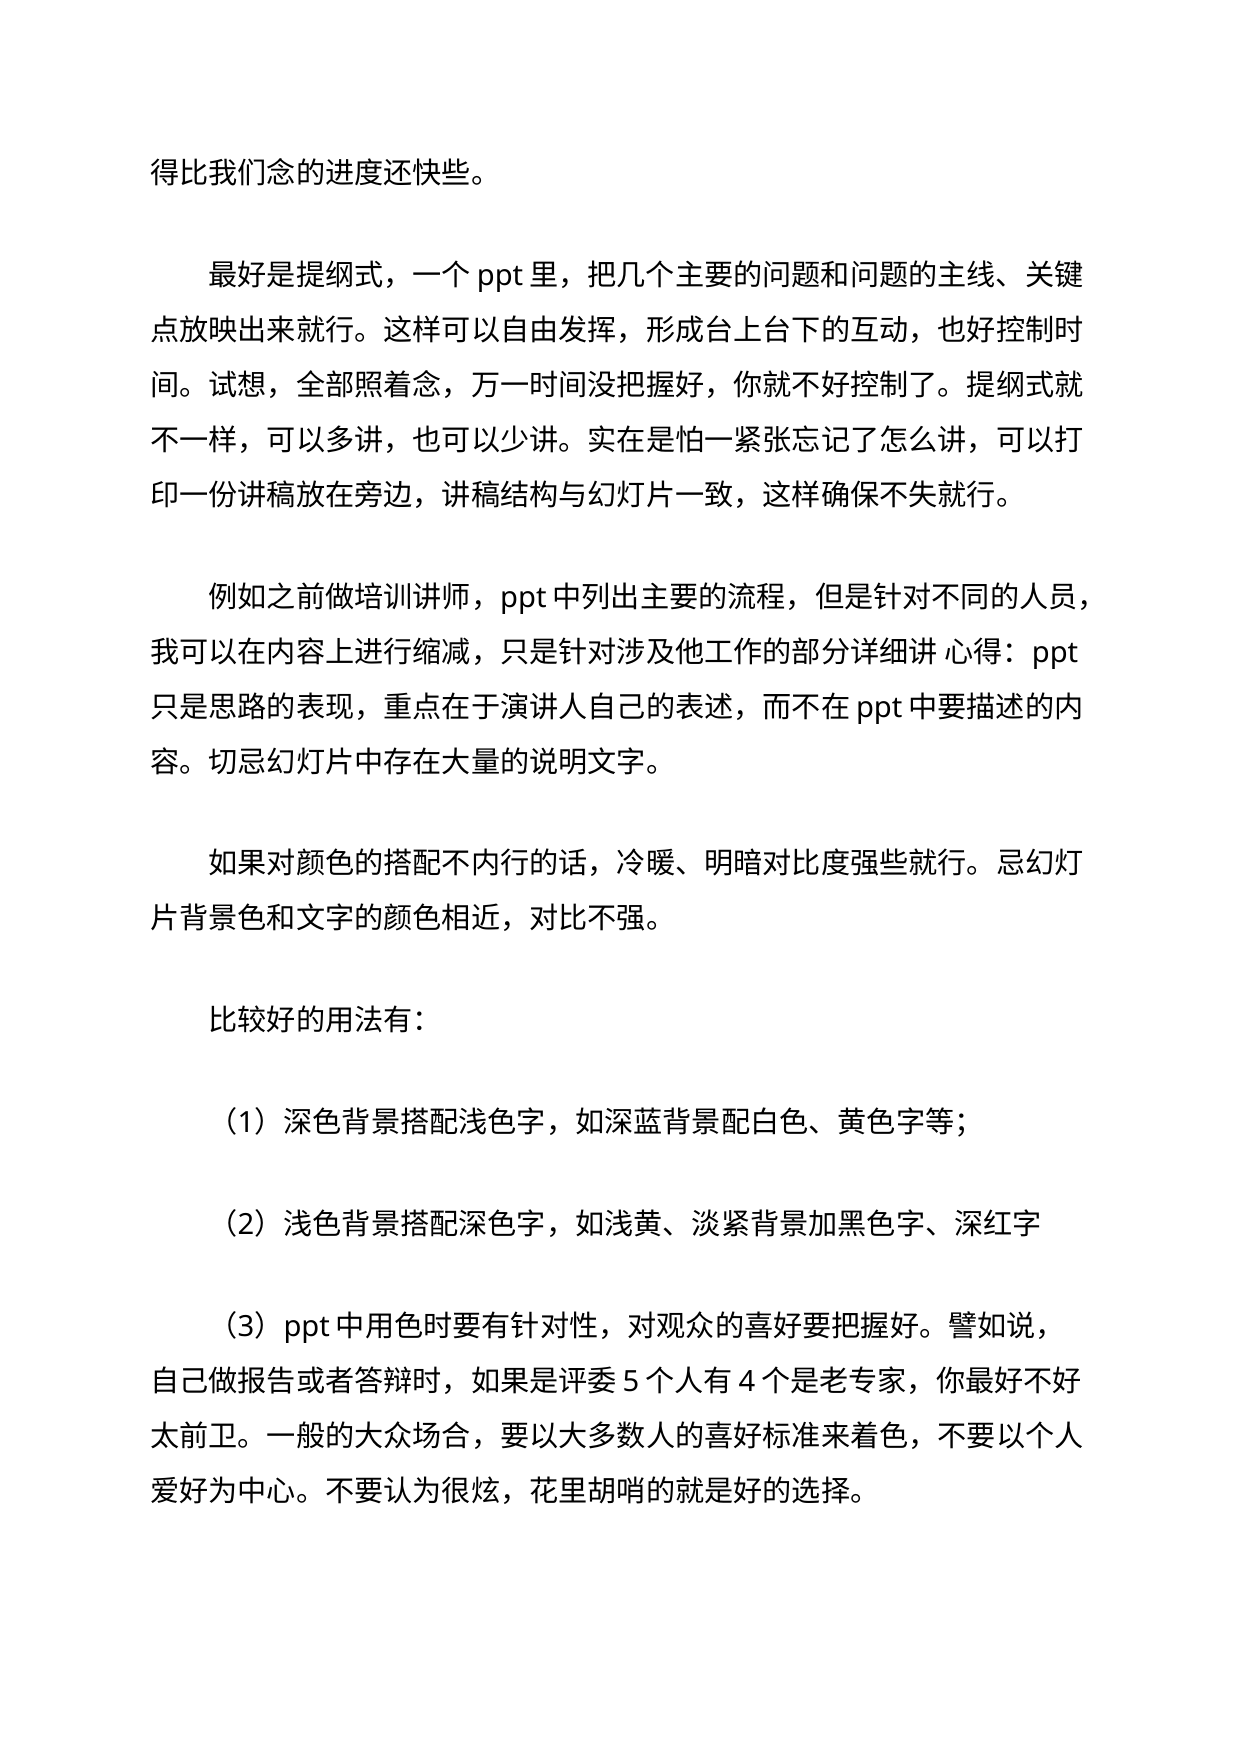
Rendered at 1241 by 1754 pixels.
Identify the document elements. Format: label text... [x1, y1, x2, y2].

text 比较好的用法有： [150, 997, 1090, 1039]
text （1）深色背景搭配浅色字，如深蓝背景配白色、黄色字等； [150, 1098, 1090, 1141]
text 最好是提纲式，一个ppt里，把几个主要的问题和问题的主线、关键点放映出来就行。这样可以自由发挥，形成台上台下的互动，也好控制时间。试想，全部照着念，万一时间没把握好，你就不好控制了。提纲式就不一样，可以多讲，也可以少讲。实在是怕一紧张忘记了怎么讲，可以打印一份讲稿放在旁边，讲稿结构与幻灯片一致，这样确保不失就行。 [150, 252, 1090, 514]
text 如果对颜色的搭配不内行的话，冷暖、明暗对比度强些就行。忌幻灯片背景色和文字的颜色相近，对比不强。 [150, 840, 1090, 937]
text （2）浅色背景搭配深色字，如浅黄、淡紧背景加黑色字、深红字 [150, 1200, 1090, 1243]
text （3）ppt中用色时要有针对性，对观众的喜好要把握好。譬如说，自己做报告或者答辩时，如果是评委5个人有4个是老专家，你最好不好太前卫。一般的大众场合，要以大多数人的喜好标准来着色，不要以个人爱好为中心。不要认为很炫，花里胡哨的就是好的选择。 [150, 1302, 1090, 1509]
text 例如之前做培训讲师，ppt中列出主要的流程，但是针对不同的人员，我可以在内容上进行缩减，只是针对涉及他工作的部分详细讲 心得：ppt只是思路的表现，重点在于演讲人自己的表述，而不在ppt中要描述的内容。切忌幻灯片中存在大量的说明文字。 [150, 573, 1090, 781]
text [150, 150, 1090, 192]
